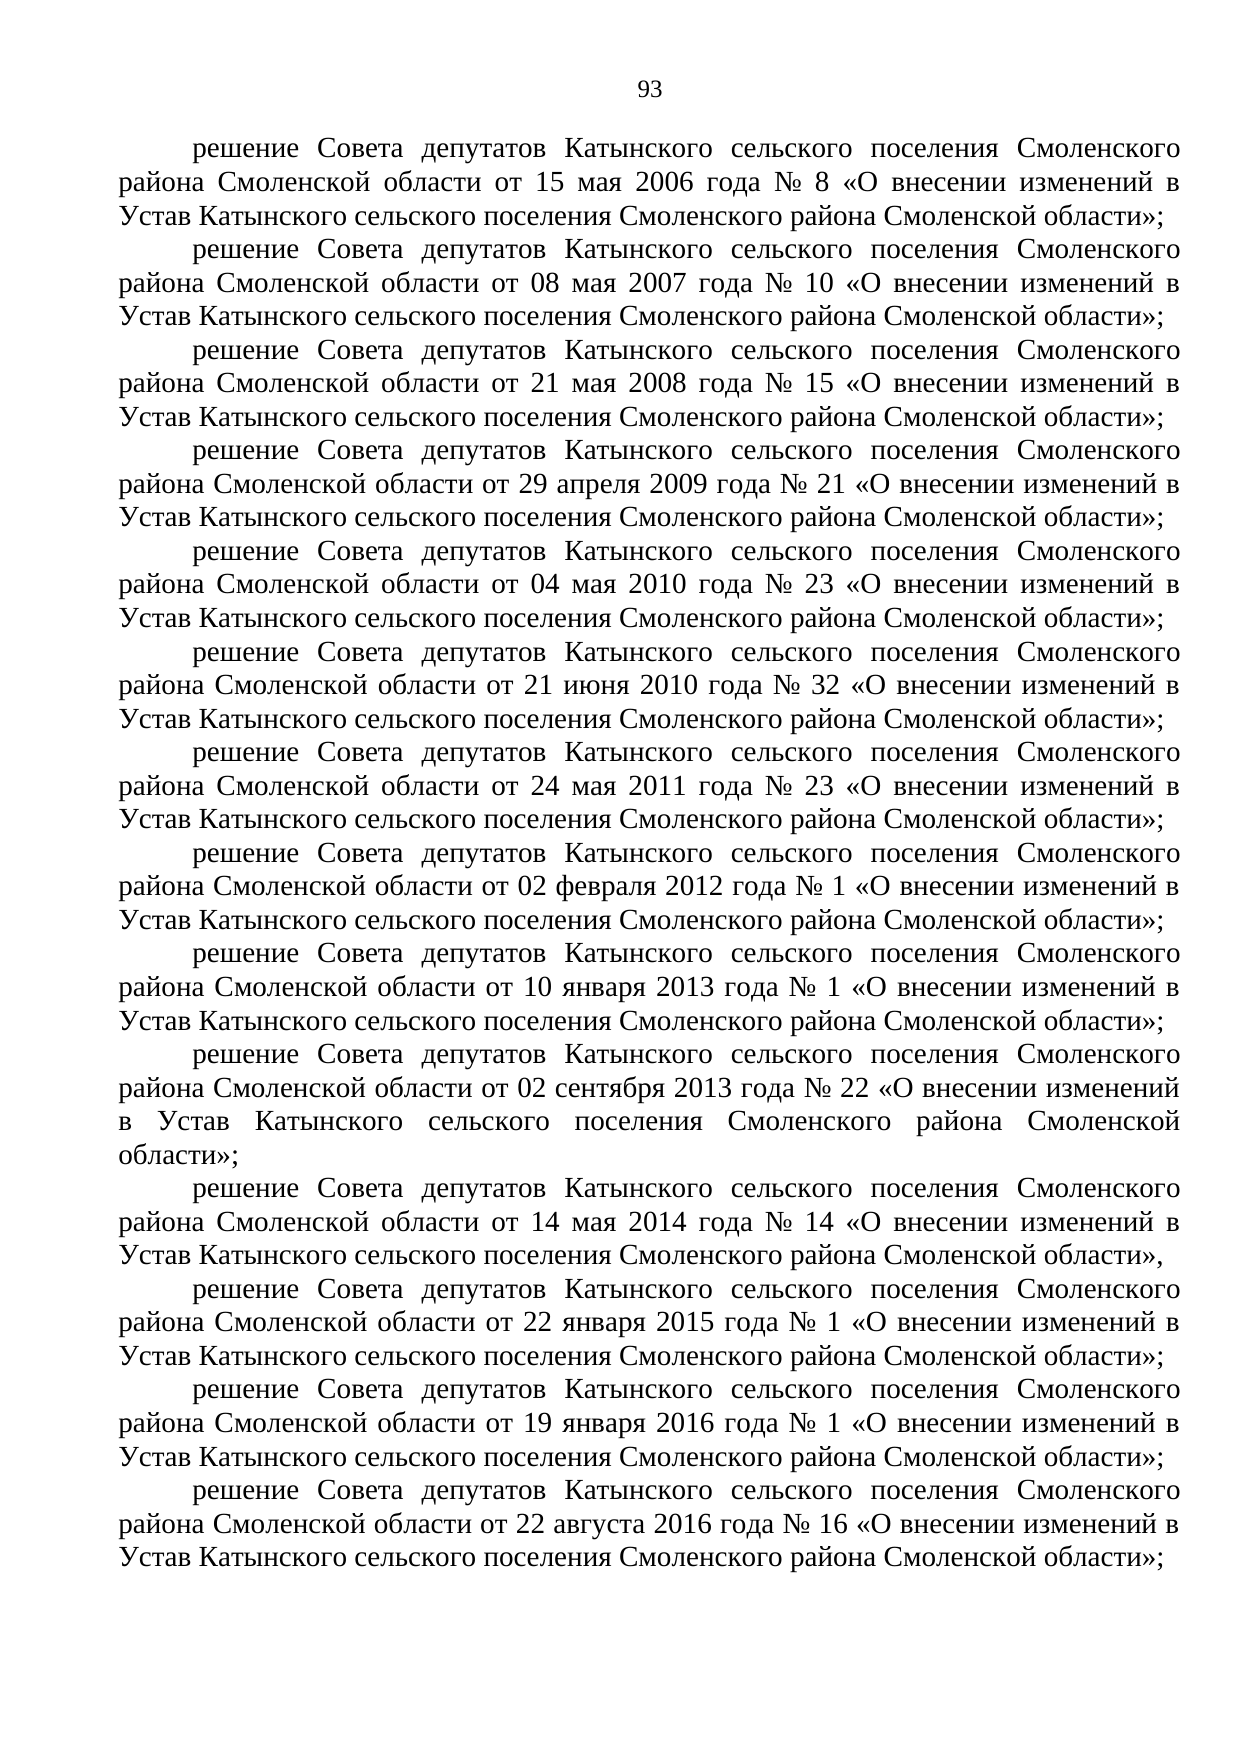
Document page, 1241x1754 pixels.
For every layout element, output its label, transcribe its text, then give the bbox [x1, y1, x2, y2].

text решение Совета депутатов Катынского сельского поселения Смоленского района Смоленской области от 21 июня 2010 года № 32 «О внесении изменений в Устав Катынского сельского поселения Смоленского района Смоленской области»; [118, 634, 1181, 734]
text решение Совета депутатов Катынского сельского поселения Смоленского района Смоленской области от 22 августа 2016 года № 16 «О внесении изменений в Устав Катынского сельского поселения Смоленского района Смоленской области»; [118, 1472, 1181, 1573]
text решение Совета депутатов Катынского сельского поселения Смоленского района Смоленской области от 22 января 2015 года № 1 «О внесении изменений в Устав Катынского сельского поселения Смоленского района Смоленской области»; [118, 1271, 1181, 1372]
text решение Совета депутатов Катынского сельского поселения Смоленского района Смоленской области от 08 мая 2007 года № 10 «О внесении изменений в Устав Катынского сельского поселения Смоленского района Смоленской области»; [118, 231, 1181, 332]
text решение Совета депутатов Катынского сельского поселения Смоленского района Смоленской области от 04 мая 2010 года № 23 «О внесении изменений в Устав Катынского сельского поселения Смоленского района Смоленской области»; [118, 533, 1181, 634]
text решение Совета депутатов Катынского сельского поселения Смоленского района Смоленской области от 29 апреля 2009 года № 21 «О внесении изменений в Устав Катынского сельского поселения Смоленского района Смоленской области»; [118, 432, 1181, 533]
text решение Совета депутатов Катынского сельского поселения Смоленского района Смоленской области от 15 мая 2006 года № 8 «О внесении изменений в Устав Катынского сельского поселения Смоленского района Смоленской области»; [118, 131, 1181, 231]
text решение Совета депутатов Катынского сельского поселения Смоленского района Смоленской области от 10 января 2013 года № 1 «О внесении изменений в Устав Катынского сельского поселения Смоленского района Смоленской области»; [118, 936, 1181, 1036]
text решение Совета депутатов Катынского сельского поселения Смоленского района Смоленской области от 02 февраля 2012 года № 1 «О внесении изменений в Устав Катынского сельского поселения Смоленского района Смоленской области»; [118, 835, 1181, 936]
text решение Совета депутатов Катынского сельского поселения Смоленского района Смоленской области от 02 сентября 2013 года № 22 «О внесении изменений в Устав Катынского сельского поселения Смоленского района Смоленской области»; [118, 1036, 1181, 1170]
text решение Совета депутатов Катынского сельского поселения Смоленского района Смоленской области от 19 января 2016 года № 1 «О внесении изменений в Устав Катынского сельского поселения Смоленского района Смоленской области»; [118, 1372, 1181, 1472]
text решение Совета депутатов Катынского сельского поселения Смоленского района Смоленской области от 24 мая 2011 года № 23 «О внесении изменений в Устав Катынского сельского поселения Смоленского района Смоленской области»; [118, 734, 1181, 835]
text решение Совета депутатов Катынского сельского поселения Смоленского района Смоленской области от 14 мая 2014 года № 14 «О внесении изменений в Устав Катынского сельского поселения Смоленского района Смоленской области», [118, 1170, 1181, 1271]
text решение Совета депутатов Катынского сельского поселения Смоленского района Смоленской области от 21 мая 2008 года № 15 «О внесении изменений в Устав Катынского сельского поселения Смоленского района Смоленской области»; [118, 332, 1181, 432]
